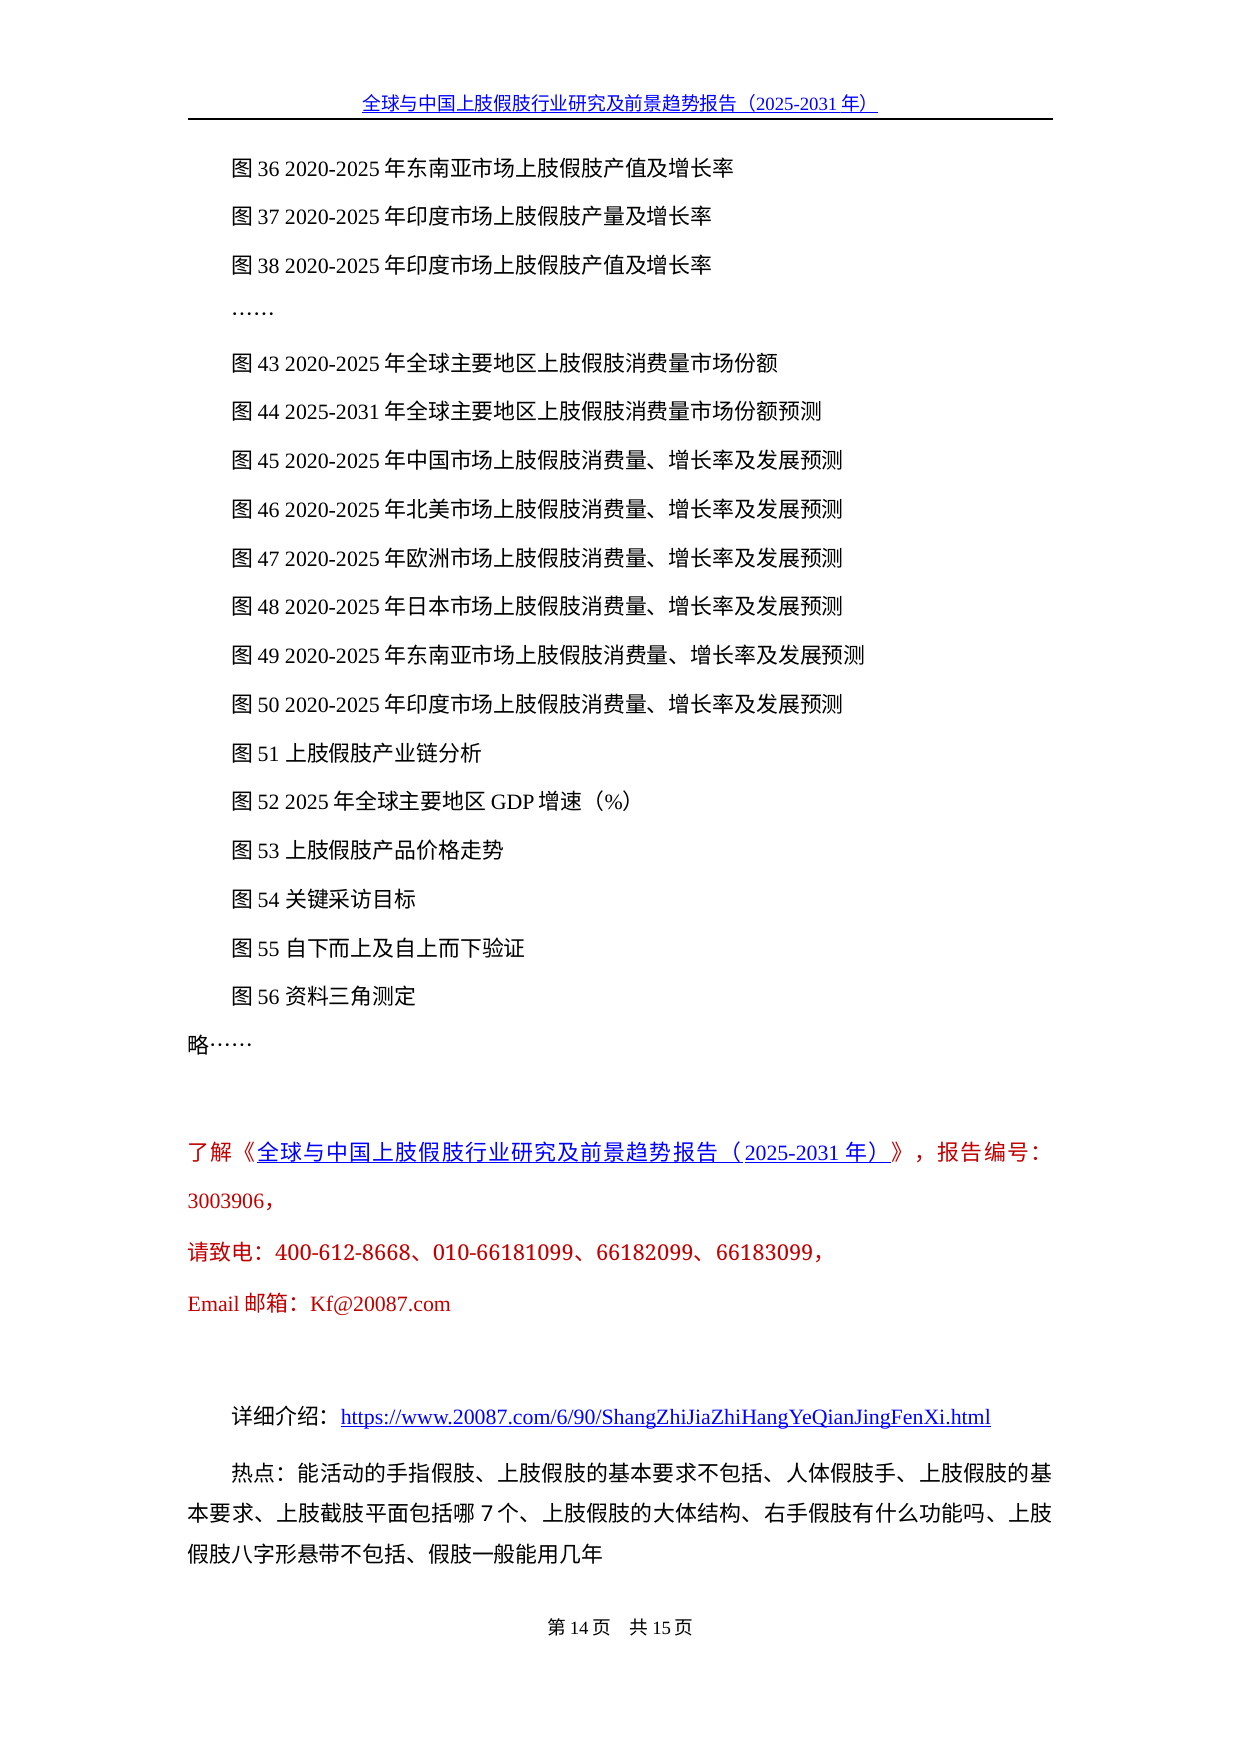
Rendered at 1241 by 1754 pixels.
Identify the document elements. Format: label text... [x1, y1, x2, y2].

text 了解《全球与中国上肢假肢行业研究及前景趋势报告（2025-2031年）》，报告编号：3003906， [187, 1134, 1053, 1215]
text Email邮箱：Kf@20087.com [187, 1286, 1053, 1318]
text 请致电：400-612-8668、010-66181099、66182099、66183099， [187, 1234, 1053, 1267]
text 详细介绍：https://www.20087.com/6/90/ShangZhiJiaZhiHangYeQianJingFenXi.html [187, 1399, 1053, 1431]
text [187, 150, 1053, 1060]
text 热点：能活动的手指假肢、上肢假肢的基本要求不包括、人体假肢手、上肢假肢的基本要求、上肢截肢平面包括哪7个、上肢假肢的大体结构、右手假肢有什么功能吗、上肢假肢八字形悬带不包括、假肢一般能用几年 [187, 1456, 1053, 1569]
